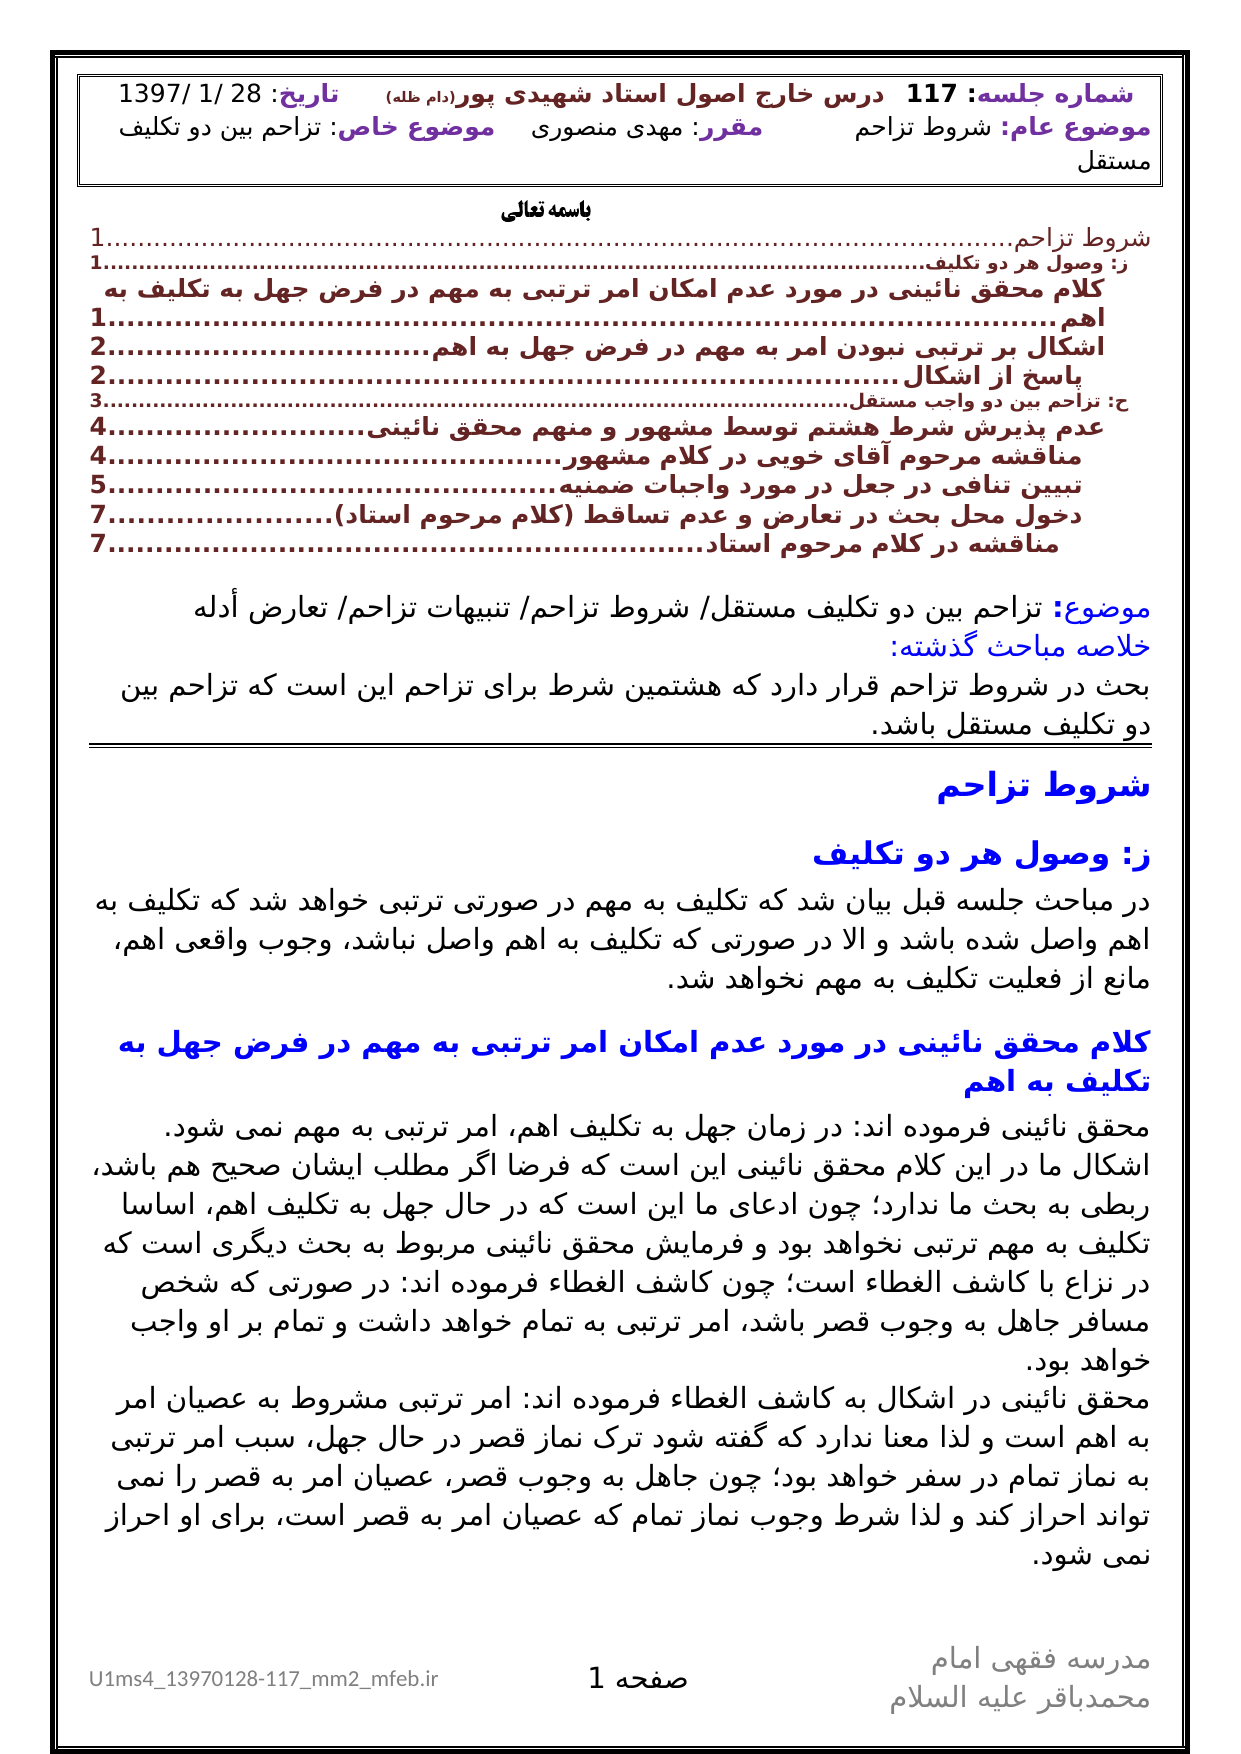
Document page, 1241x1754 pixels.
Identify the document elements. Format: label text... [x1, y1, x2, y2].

text عدم پذیرش شرط هشتم توسط مشهور و منهم محقق نائینی 4 [89, 412, 1106, 442]
picture [486, 190, 606, 231]
text دخول محل بحث در تعارض و عدم تساقط (کلام مرحوم استاد) 7 [89, 500, 1083, 529]
text بحث در شروط تزاحم قرار دارد که هشتمین شرط برای تزاحم این است که تزاحم بین دو تکلیف مستقل باشد. [89, 668, 1152, 743]
text مناقشه در کلام مرحوم استاد 7 [89, 529, 1060, 558]
text پاسخ از اشکال 2 [89, 361, 1083, 391]
subtitle کلام محقق نائینی در مورد عدم امکان امر ترتبی به مهم در فرض جهل به تکلیف به اهم [89, 1025, 1152, 1098]
subtitle شروط تزاحم [89, 766, 1152, 804]
text کلام محقق نائینی در مورد عدم امکان امر ترتبی به مهم در فرض جهل به تکلیف به اهم 1 [89, 274, 1106, 332]
text شروط تزاحم 1 [89, 223, 1152, 252]
text اشکال بر ترتبی نبودن امر به مهم در فرض جهل به اهم 2 [89, 332, 1106, 361]
text محقق نائینی در اشکال به کاشف الغطاء فرموده اند: امر ترتبی مشروط به عصیان امر به اهم است و لذا معنا ندارد که گفته شود ترک نماز قصر در حال جهل، سبب امر ترتبی به نماز تمام در سفر خواهد بود؛ چون جاهل به وجوب قصر، عصیان امر به قصر را نمی تواند احراز کند و لذا شرط وجوب نماز تمام که عصیان امر به قصر است، برای او احراز نمی شود. [89, 1382, 1152, 1572]
text در مباحث جلسه قبل بیان شد که تکلیف به مهم در صورتی ترتبی خواهد شد که تکلیف به اهم واصل شده باشد و الا در صورتی که تکلیف به اهم واصل نباشد، وجوب واقعی اهم، مانع از فعلیت تکلیف به مهم نخواهد شد. [89, 883, 1152, 995]
text محقق نائینی فرموده اند: در زمان جهل به تکلیف اهم، امر ترتبی به مهم نمی شود. [89, 1109, 1152, 1143]
text موضوع: تزاحم بین دو تکلیف مستقل/ شروط تزاحم/ تنبیهات تزاحم/ تعارض أدله [89, 590, 1152, 624]
subtitle ز: وصول هر دو تکلیف [89, 835, 1152, 871]
text اشکال ما در این کلام محقق نائینی این است که فرضا اگر مطلب ایشان صحیح هم باشد، ربطی به بحث ما ندارد؛ چون ادعای ما این است که در حال جهل به تکلیف اهم، اساسا تکلیف به مهم ترتبی نخواهد بود و فرمایش محقق نائینی مربوط به بحث دیگری است که در نزاع با کاشف الغطاء است؛ چون کاشف الغطاء فرموده اند: در صورتی که شخص مسافر جاهل به وجوب قصر باشد، امر ترتبی به تمام خواهد داشت و تمام بر او واجب خواهد بود. [89, 1148, 1152, 1377]
text ح: تزاحم بین دو واجب مستقل 3 [89, 391, 1128, 412]
text ز: وصول هر دو تکلیف 1 [89, 252, 1128, 274]
text تبیین تنافی در جعل در مورد واجبات ضمنیه 5 [89, 471, 1083, 500]
text خلاصه مباحث گذشته: [89, 629, 1152, 663]
text مناقشه مرحوم آقای خویی در کلام مشهور 4 [89, 442, 1083, 471]
